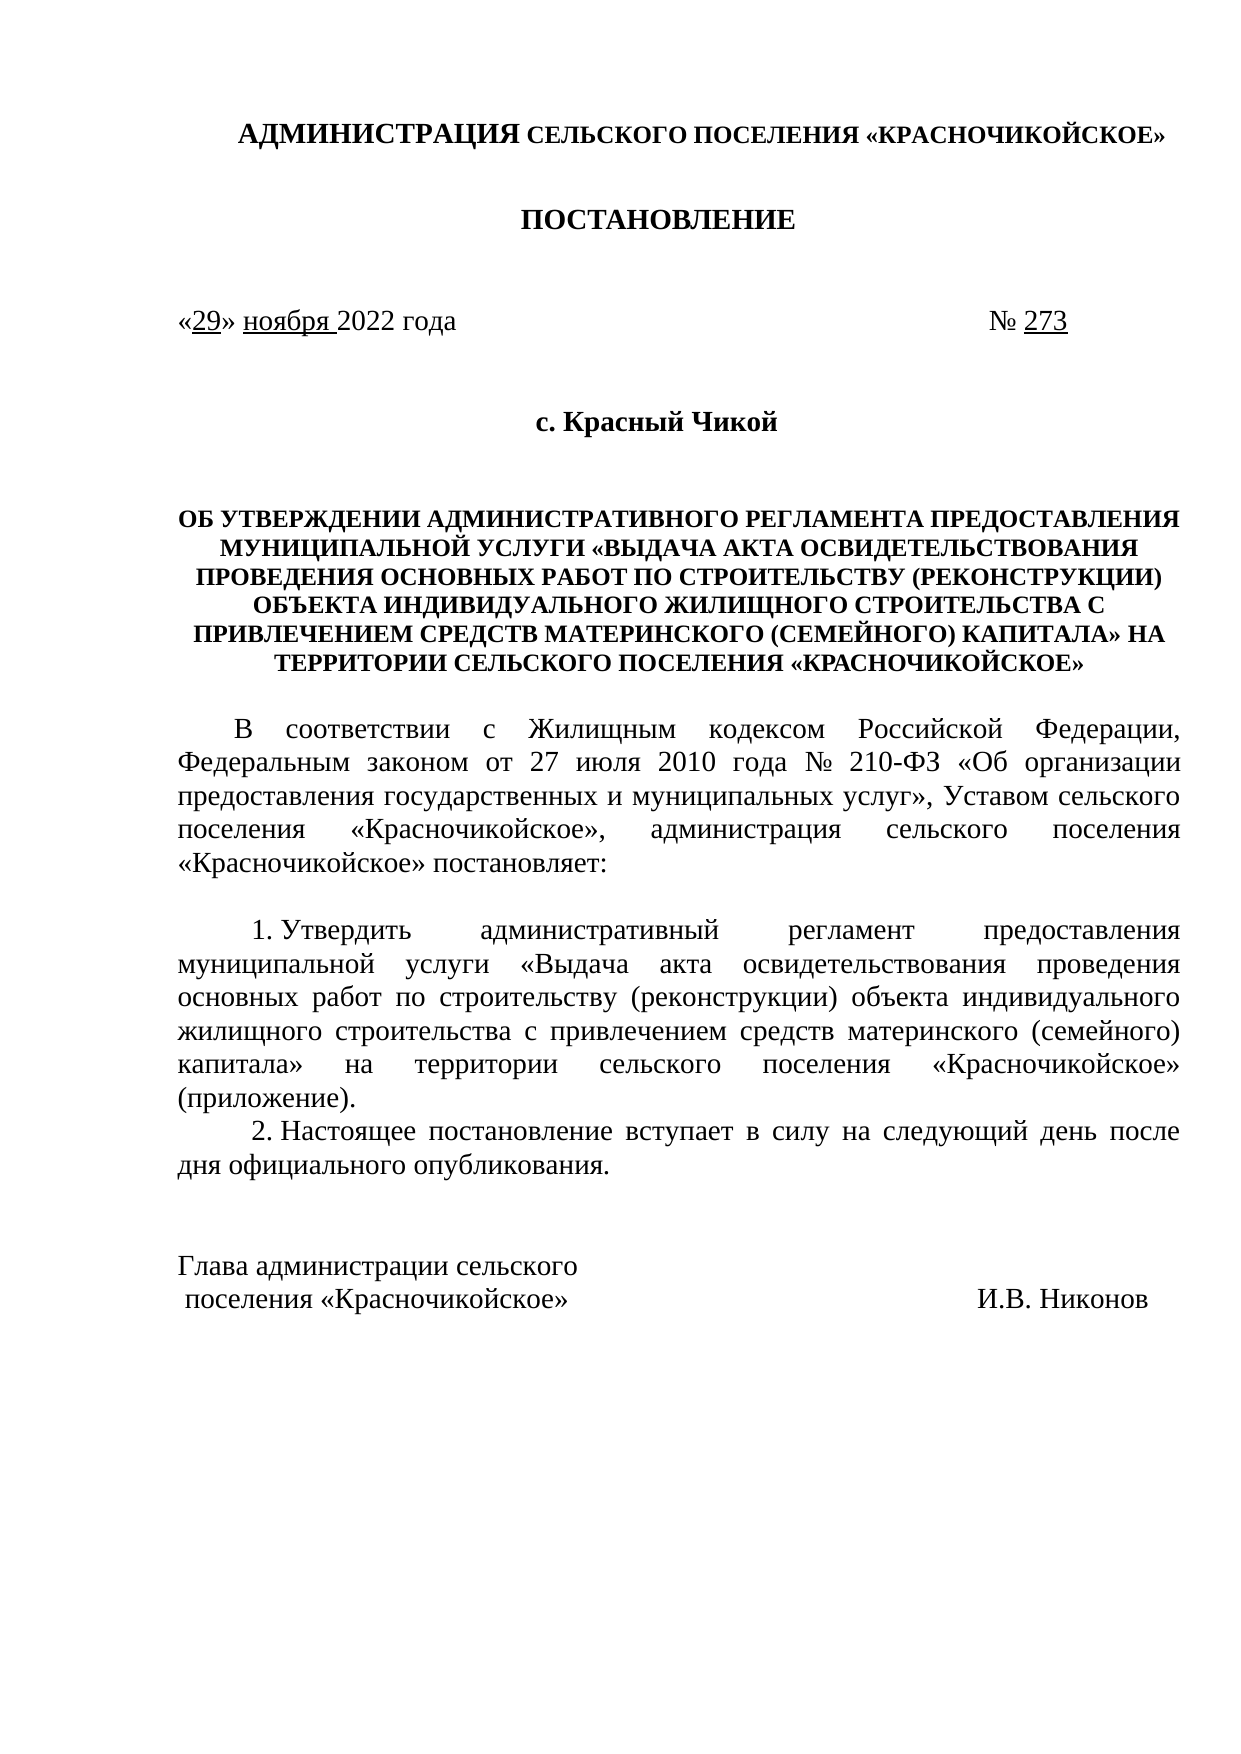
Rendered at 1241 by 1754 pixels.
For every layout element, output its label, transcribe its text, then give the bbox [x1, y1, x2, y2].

title с. Красный Чикой [177, 404, 1182, 437]
title «29» ноября 2022 года № 273 [177, 303, 1182, 337]
text поселения «Красночикойское» И.В. Никонов [177, 1281, 1181, 1315]
text 1. Утвердить административный регламент предоставления муниципальной услуги «Выдача акта освидетельствования проведения основных работ по строительству (реконструкции) объекта индивидуального жилищного строительства с привлечением средств материнского (семейного) капитала» на территории сельского поселения «Красночикойское» (приложение). [177, 912, 1181, 1113]
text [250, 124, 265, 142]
text 2. Настоящее постановление вступает в силу на следующий день после дня официального опубликования. [177, 1113, 1181, 1181]
title ПОСТАНОВЛЕНИЕ [177, 202, 1182, 236]
text АДМИНИСТРАЦИЯ СЕЛЬСКОГО ПОСЕЛЕНИЯ «КРАСНОЧИКОЙСКОЕ» [472, 124, 1181, 148]
text Глава администрации сельского [177, 1248, 1181, 1281]
text АДМИНИСТРАЦИЯ СЕЛЬСКОГО ПОСЕЛЕНИЯ «КРАСНОЧИКОЙСКОЕ» [277, 124, 472, 148]
text В соответствии с Жилищным кодексом Российской Федерации, Федеральным законом от 27 июля 2010 года № 210-ФЗ «Об организации предоставления государственных и муниципальных услуг», Уставом сельского поселения «Красночикойское», администрация сельского поселения «Красночикойское» постановляет: [177, 711, 1181, 879]
text ОБ УТВЕРЖДЕНИИ АДМИНИСТРАТИВНОГО РЕГЛАМЕНТА ПРЕДОСТАВЛЕНИЯ МУНИЦИПАЛЬНОЙ УСЛУГИ «ВЫДАЧА АКТА ОСВИДЕТЕЛЬСТВОВАНИЯ ПРОВЕДЕНИЯ ОСНОВНЫХ РАБОТ ПО СТРОИТЕЛЬСТВУ (РЕКОНСТРУКЦИИ) ОБЪЕКТА ИНДИВИДУАЛЬНОГО ЖИЛИЩНОГО СТРОИТЕЛЬСТВА С ПРИВЛЕЧЕНИЕМ СРЕДСТВ МАТЕРИНСКОГО (СЕМЕЙНОГО) КАПИТАЛА» НА ТЕРРИТОРИИ СЕЛЬСКОГО ПОСЕЛЕНИЯ «КРАСНОЧИКОЙСКОЕ» [177, 504, 1181, 677]
